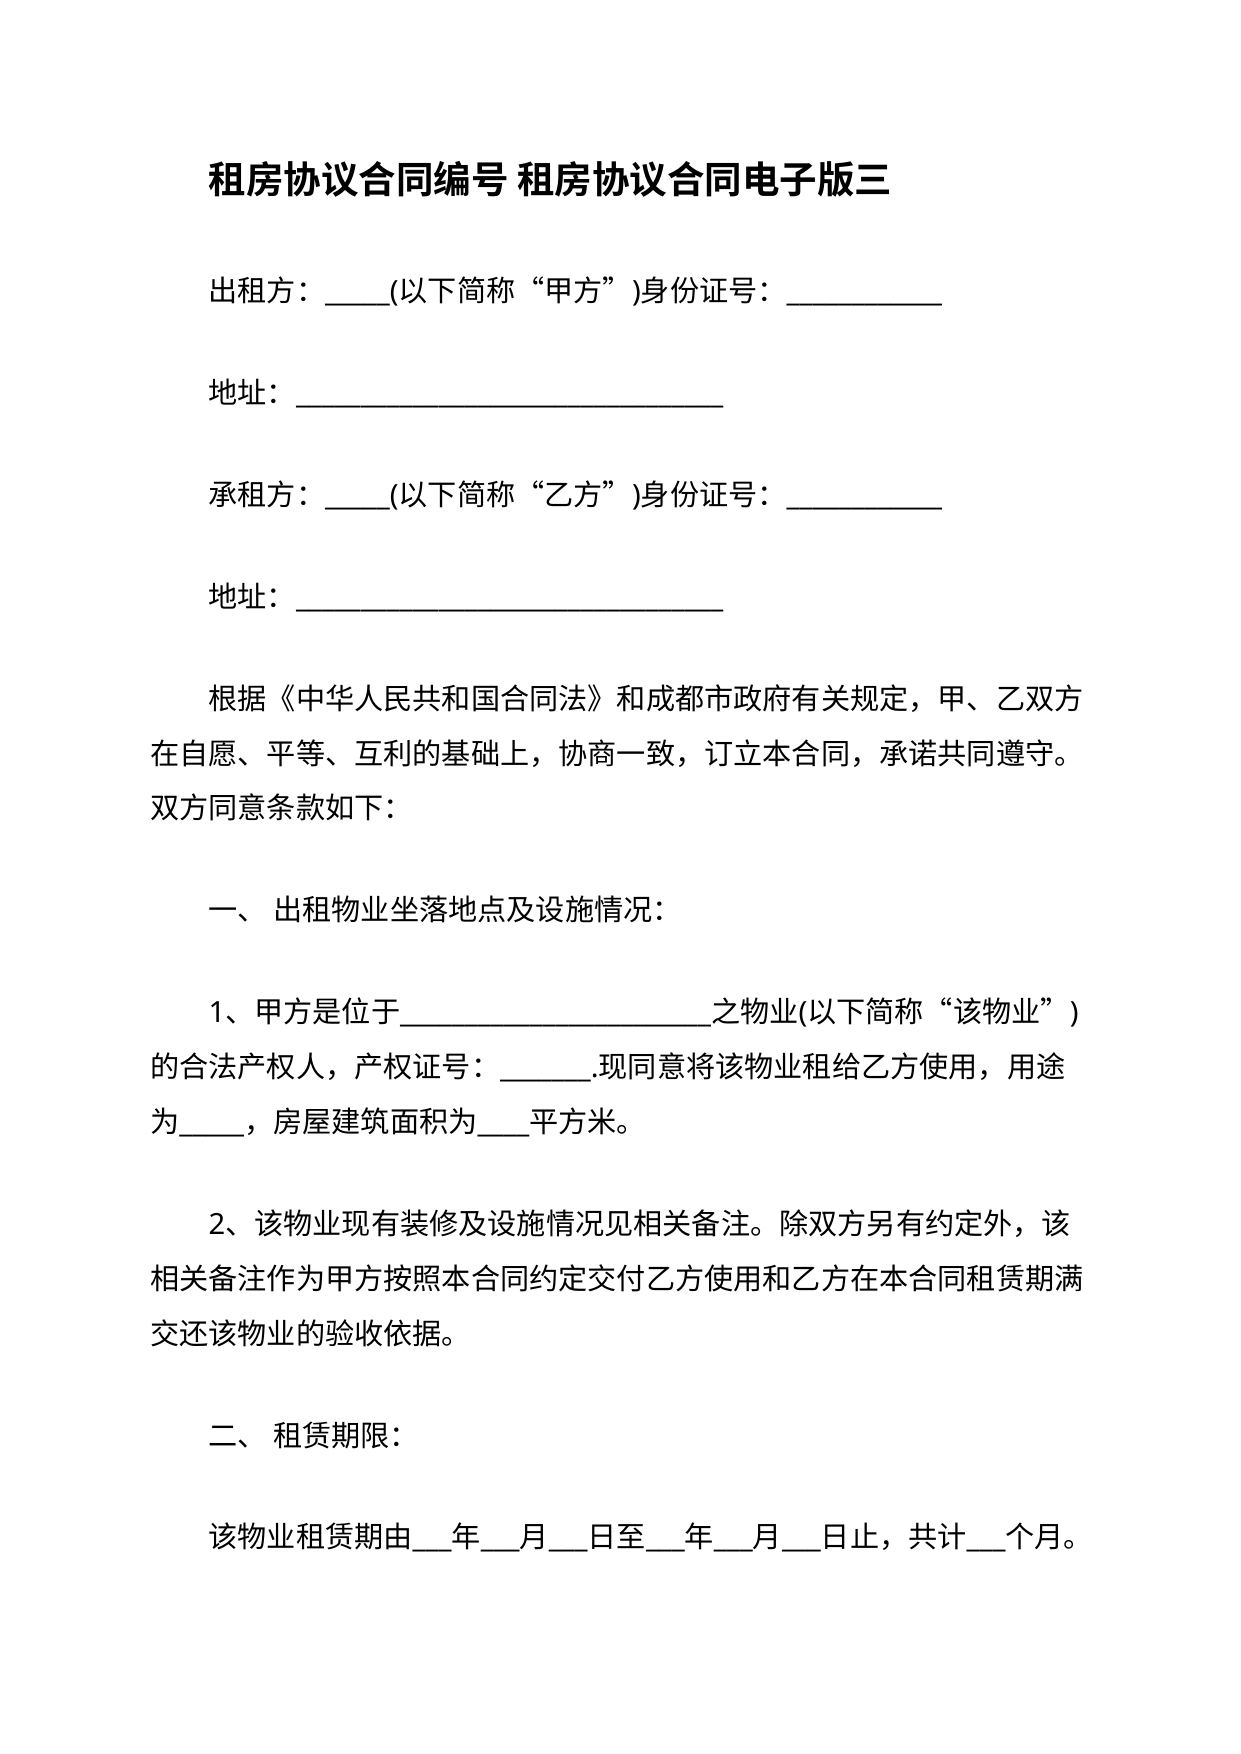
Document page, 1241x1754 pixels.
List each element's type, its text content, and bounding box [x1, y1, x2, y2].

text 出租方：_____(以下简称“甲方”)身份证号：____________ [150, 267, 1090, 310]
text 地址：_________________________________ [150, 573, 1090, 616]
text 二、 租赁期限： [150, 1412, 1090, 1454]
text 地址：_________________________________ [150, 369, 1090, 412]
text 承租方：_____(以下简称“乙方”)身份证号：____________ [150, 471, 1090, 514]
text 1、甲方是位于________________________之物业(以下简称“该物业”)的合法产权人，产权证号：_______.现同意将该物业租给乙方使用，用途为_____，房屋建筑面积为____平方米。 [150, 989, 1090, 1141]
text 租房协议合同编号 租房协议合同电子版三 [150, 150, 1090, 204]
text 2、该物业现有装修及设施情况见相关备注。除双方另有约定外，该相关备注作为甲方按照本合同约定交付乙方使用和乙方在本合同租赁期满交还该物业的验收依据。 [150, 1201, 1090, 1353]
text 一、 出租物业坐落地点及设施情况： [150, 887, 1090, 929]
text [150, 1514, 1090, 1556]
text 根据《中华人民共和国合同法》和成都市政府有关规定，甲、乙双方在自愿、平等、互利的基础上，协商一致，订立本合同，承诺共同遵守。双方同意条款如下： [150, 675, 1090, 827]
